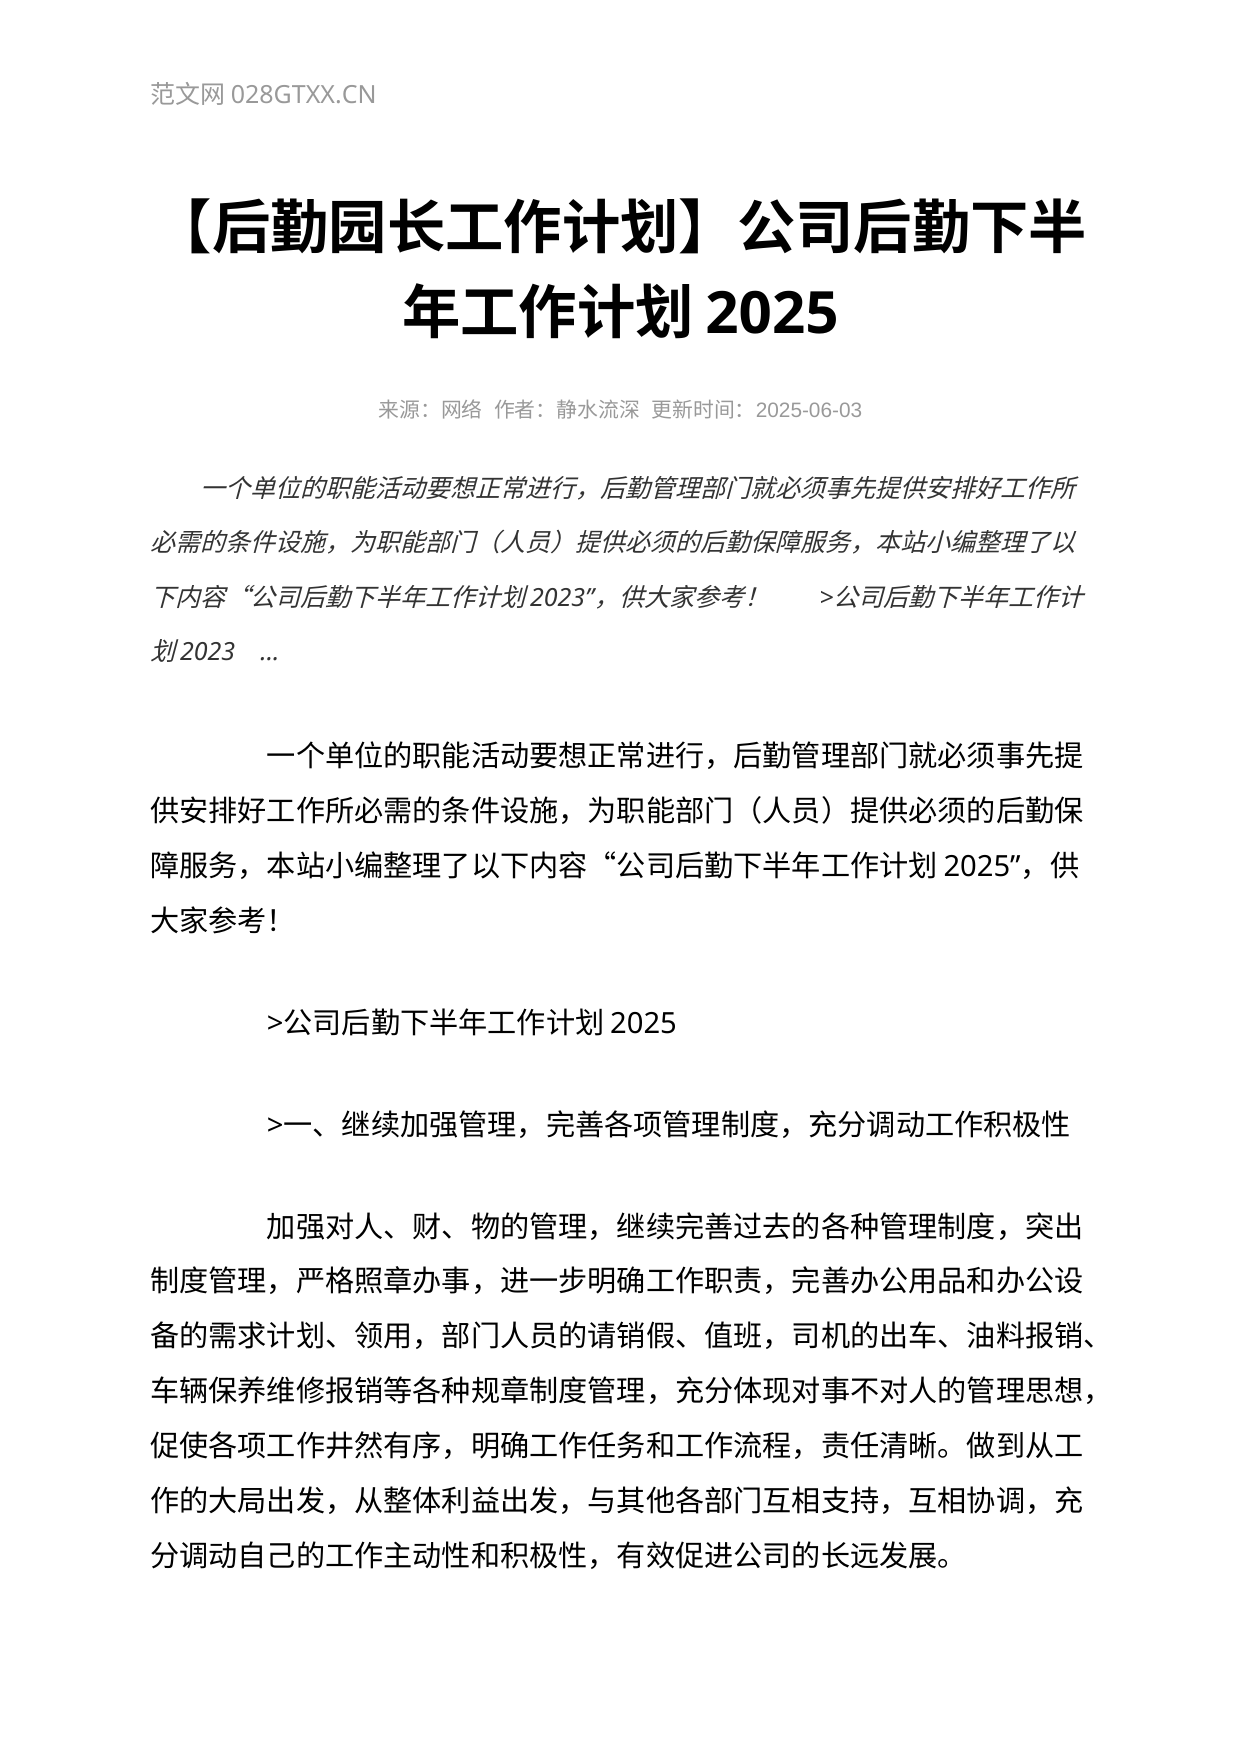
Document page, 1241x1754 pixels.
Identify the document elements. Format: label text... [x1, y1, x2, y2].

text >一、继续加强管理，完善各项管理制度，充分调动工作积极性 [150, 1101, 1090, 1143]
text 一个单位的职能活动要想正常进行，后勤管理部门就必须事先提供安排好工作所必需的条件设施，为职能部门（人员）提供必须的后勤保障服务，本站小编整理了以下内容“公司后勤下半年工作计划2025”，供大家参考！ [150, 733, 1090, 940]
text >公司后勤下半年工作计划2025 [150, 999, 1090, 1042]
text 一个单位的职能活动要想正常进行，后勤管理部门就必须事先提供安排好工作所必需的条件设施，为职能部门（人员）提供必须的后勤保障服务，本站小编整理了以下内容“公司后勤下半年工作计划2023”，供大家参考！ >公司后勤下半年工作计划2023 ... [150, 468, 1090, 668]
subtitle 【后勤园长工作计划】公司后勤下半年工作计划2025 [150, 181, 1090, 351]
text 来源：网络 作者：静水流深 更新时间：2025-06-03 [150, 397, 1090, 421]
text 加强对人、财、物的管理，继续完善过去的各种管理制度，突出制度管理，严格照章办事，进一步明确工作职责，完善办公用品和办公设备的需求计划、领用，部门人员的请销假、值班，司机的出车、油料报销、车辆保养维修报销等各种规章制度管理，充分体现对事不对人的管理思想，促使各项工作井然有序，明确工作任务和工作流程，责任清晰。做到从工作的大局出发，从整体利益出发，与其他各部门互相支持，互相协调，充分调动自己的工作主动性和积极性，有效促进公司的长远发展。 [150, 1203, 1090, 1575]
